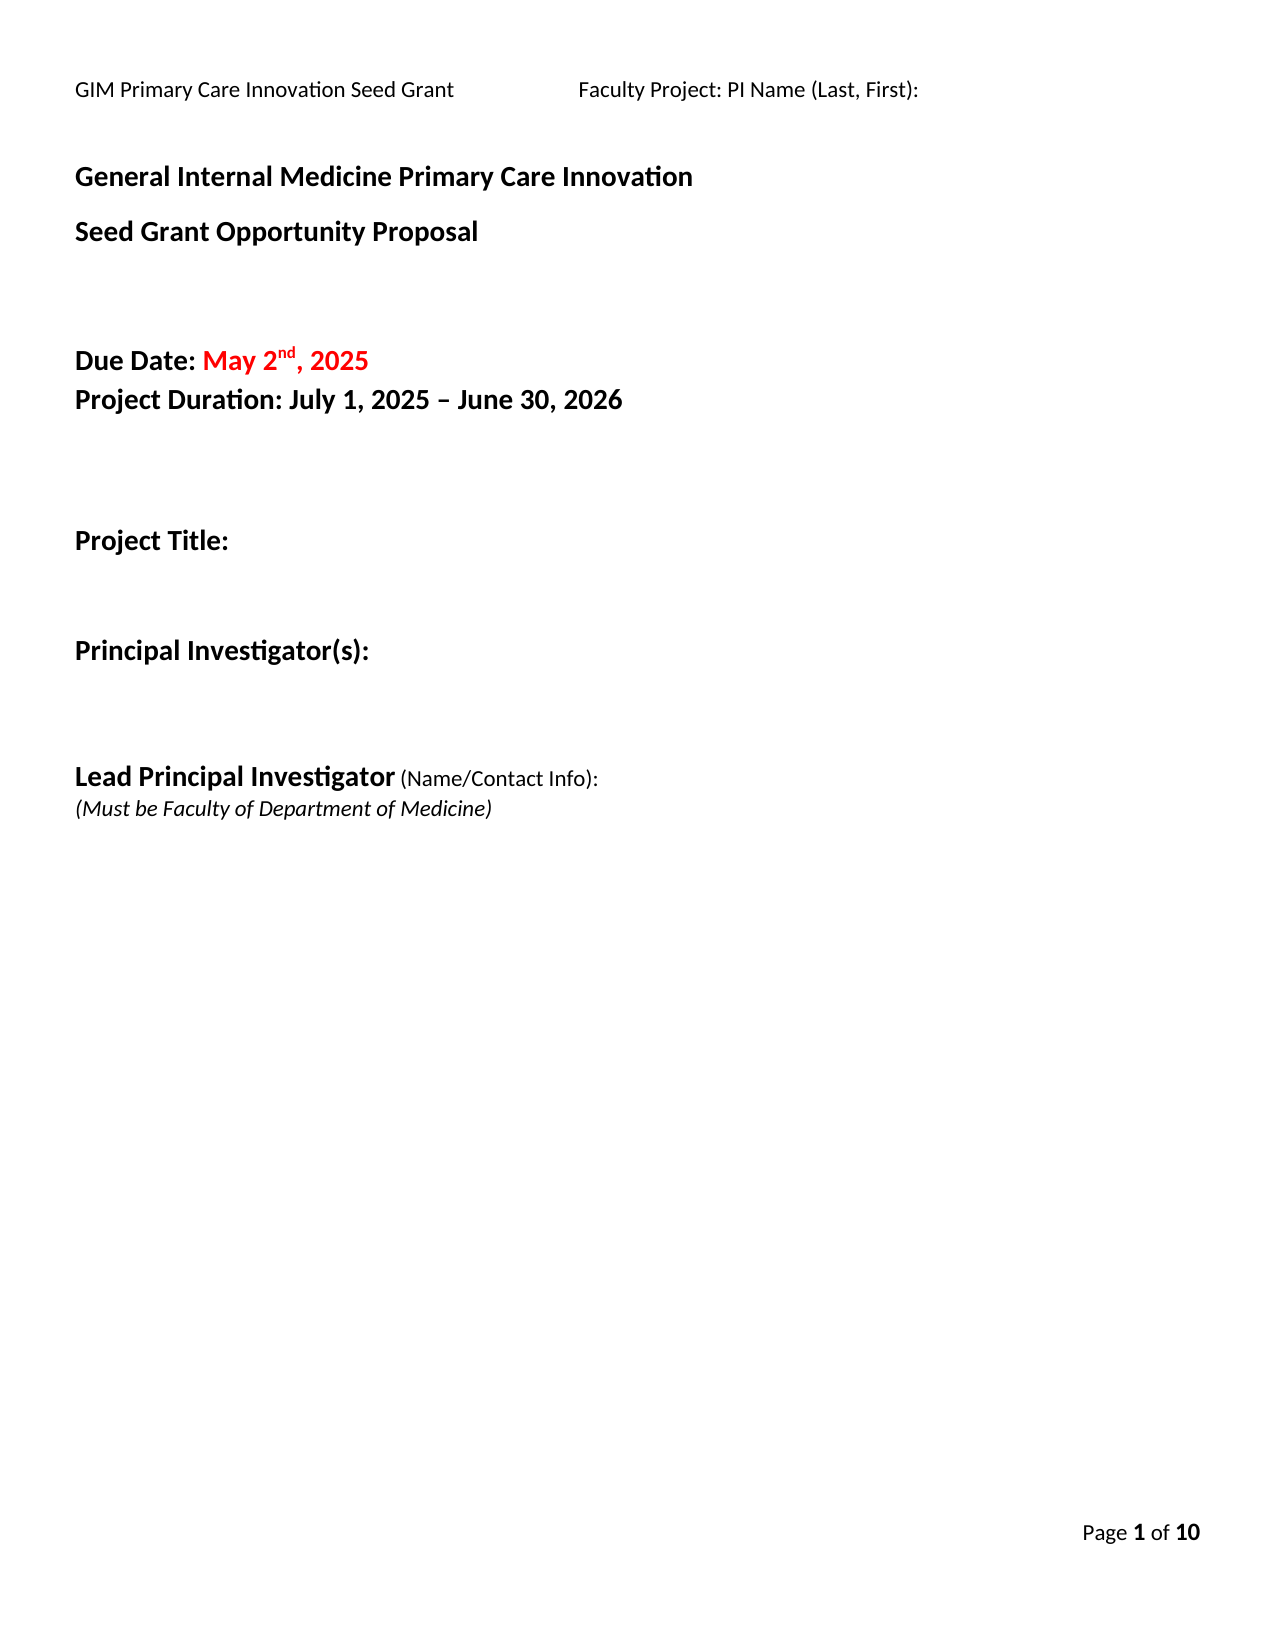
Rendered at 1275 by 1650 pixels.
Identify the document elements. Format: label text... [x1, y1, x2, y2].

text (Must be Faculty of Department of Medicine) [75, 794, 1200, 822]
text Seed Grant Opportunity Proposal [75, 213, 1200, 249]
text Project Duration: July 1, 2025 – June 30, 2026 [75, 381, 1200, 416]
text Principal Investigator(s): [75, 632, 1200, 668]
text Lead Principal Investigator (Name/Contact Info): [75, 758, 1200, 794]
text Due Date: May 2nd, 2025 [75, 342, 1200, 378]
text General Internal Medicine Primary Care Innovation [75, 158, 1200, 194]
text Project Title: [75, 522, 1200, 557]
